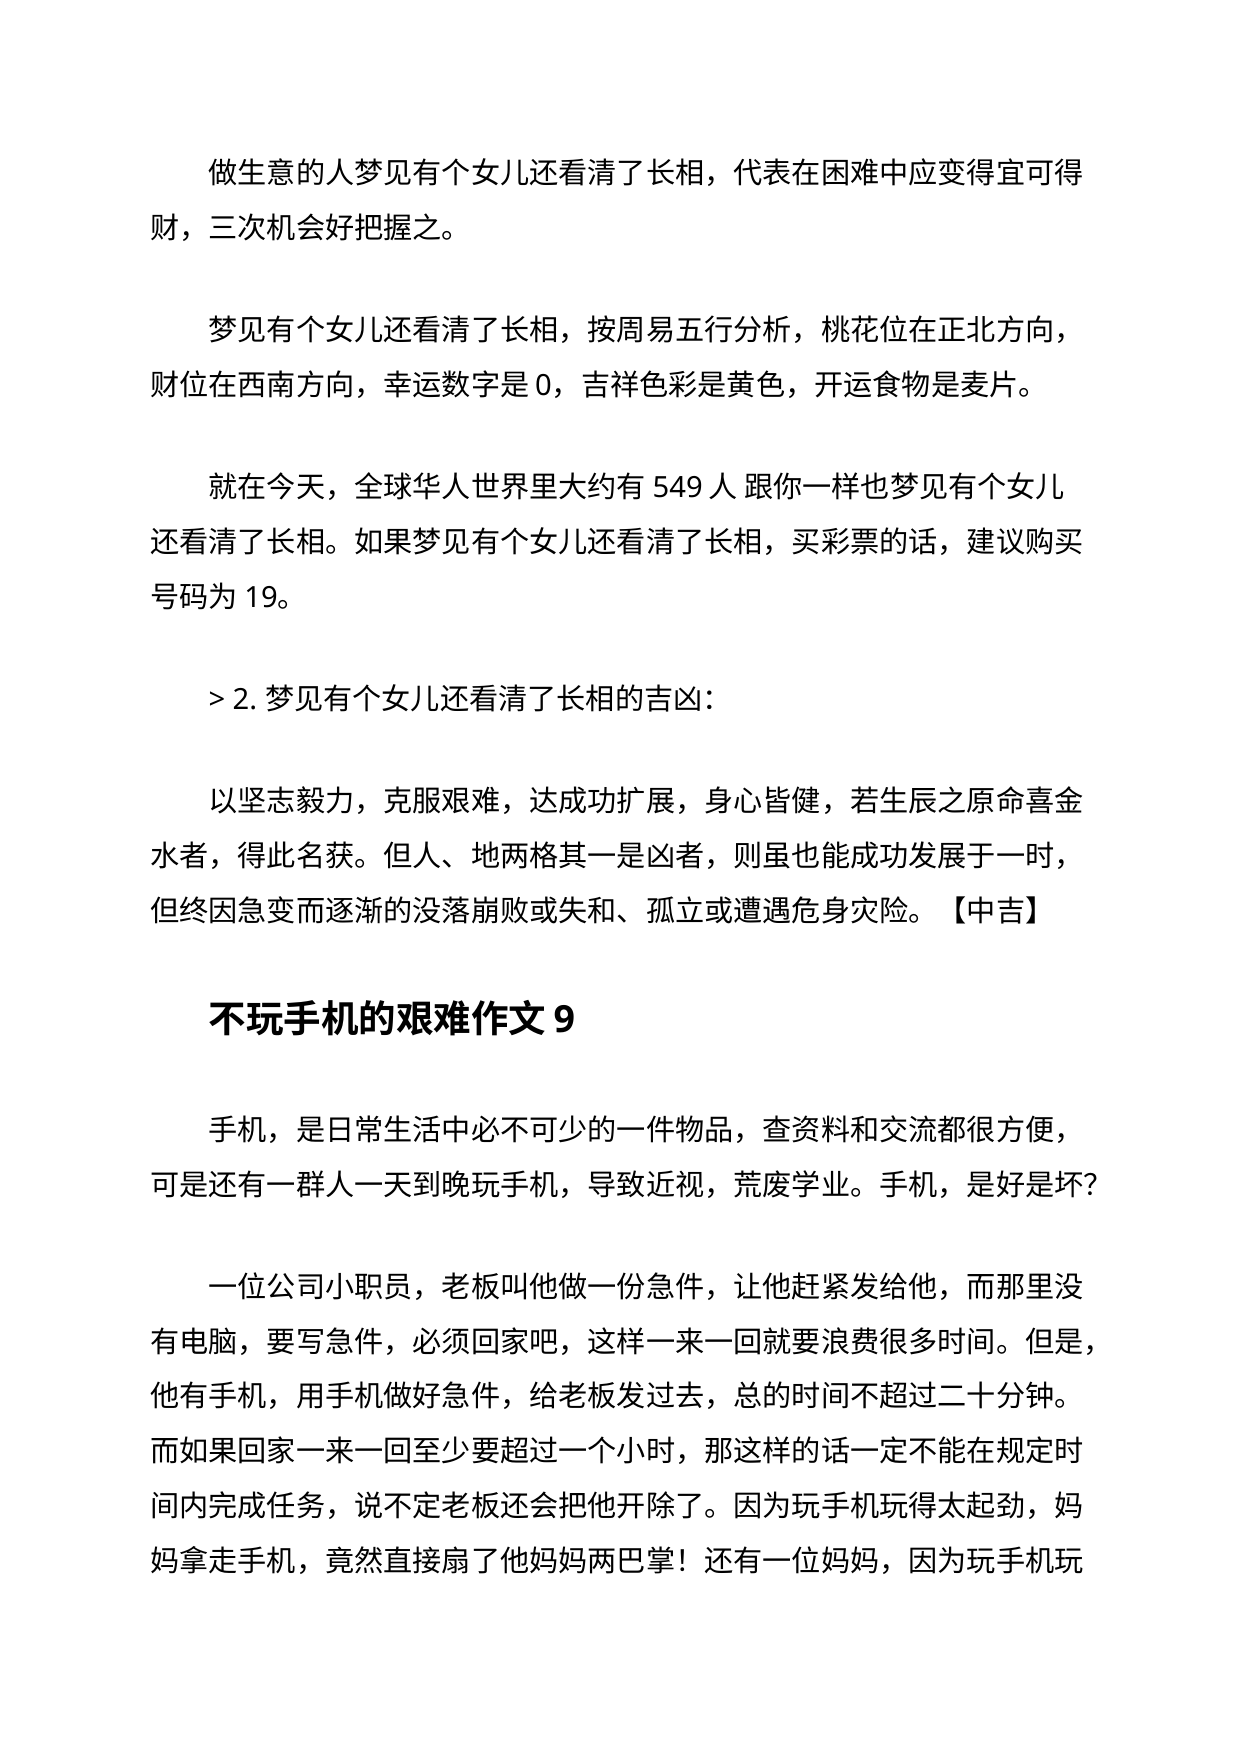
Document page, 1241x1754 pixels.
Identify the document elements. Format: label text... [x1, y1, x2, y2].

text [150, 1263, 1090, 1580]
text 就在今天，全球华人世界里大约有 549人 跟你一样也梦见有个女儿还看清了长相。如果梦见有个女儿还看清了长相，买彩票的话，建议购买号码为 19。 [150, 463, 1090, 616]
text > 2. 梦见有个女儿还看清了长相的吉凶： [150, 675, 1090, 718]
text 手机，是日常生活中必不可少的一件物品，查资料和交流都很方便，可是还有一群人一天到晚玩手机，导致近视，荒废学业。手机，是好是坏？ [150, 1107, 1090, 1204]
text 不玩手机的艰难作文9 [150, 989, 1090, 1043]
text 以坚志毅力，克服艰难，达成功扩展，身心皆健，若生辰之原命喜金水者，得此名获。但人、地两格其一是凶者，则虽也能成功发展于一时，但终因急变而逐渐的没落崩败或失和、孤立或遭遇危身灾险。【中吉】 [150, 777, 1090, 929]
text 梦见有个女儿还看清了长相，按周易五行分析，桃花位在正北方向，财位在西南方向，幸运数字是0，吉祥色彩是黄色，开运食物是麦片。 [150, 307, 1090, 404]
text 做生意的人梦见有个女儿还看清了长相，代表在困难中应变得宜可得财，三次机会好把握之。 [150, 150, 1090, 247]
